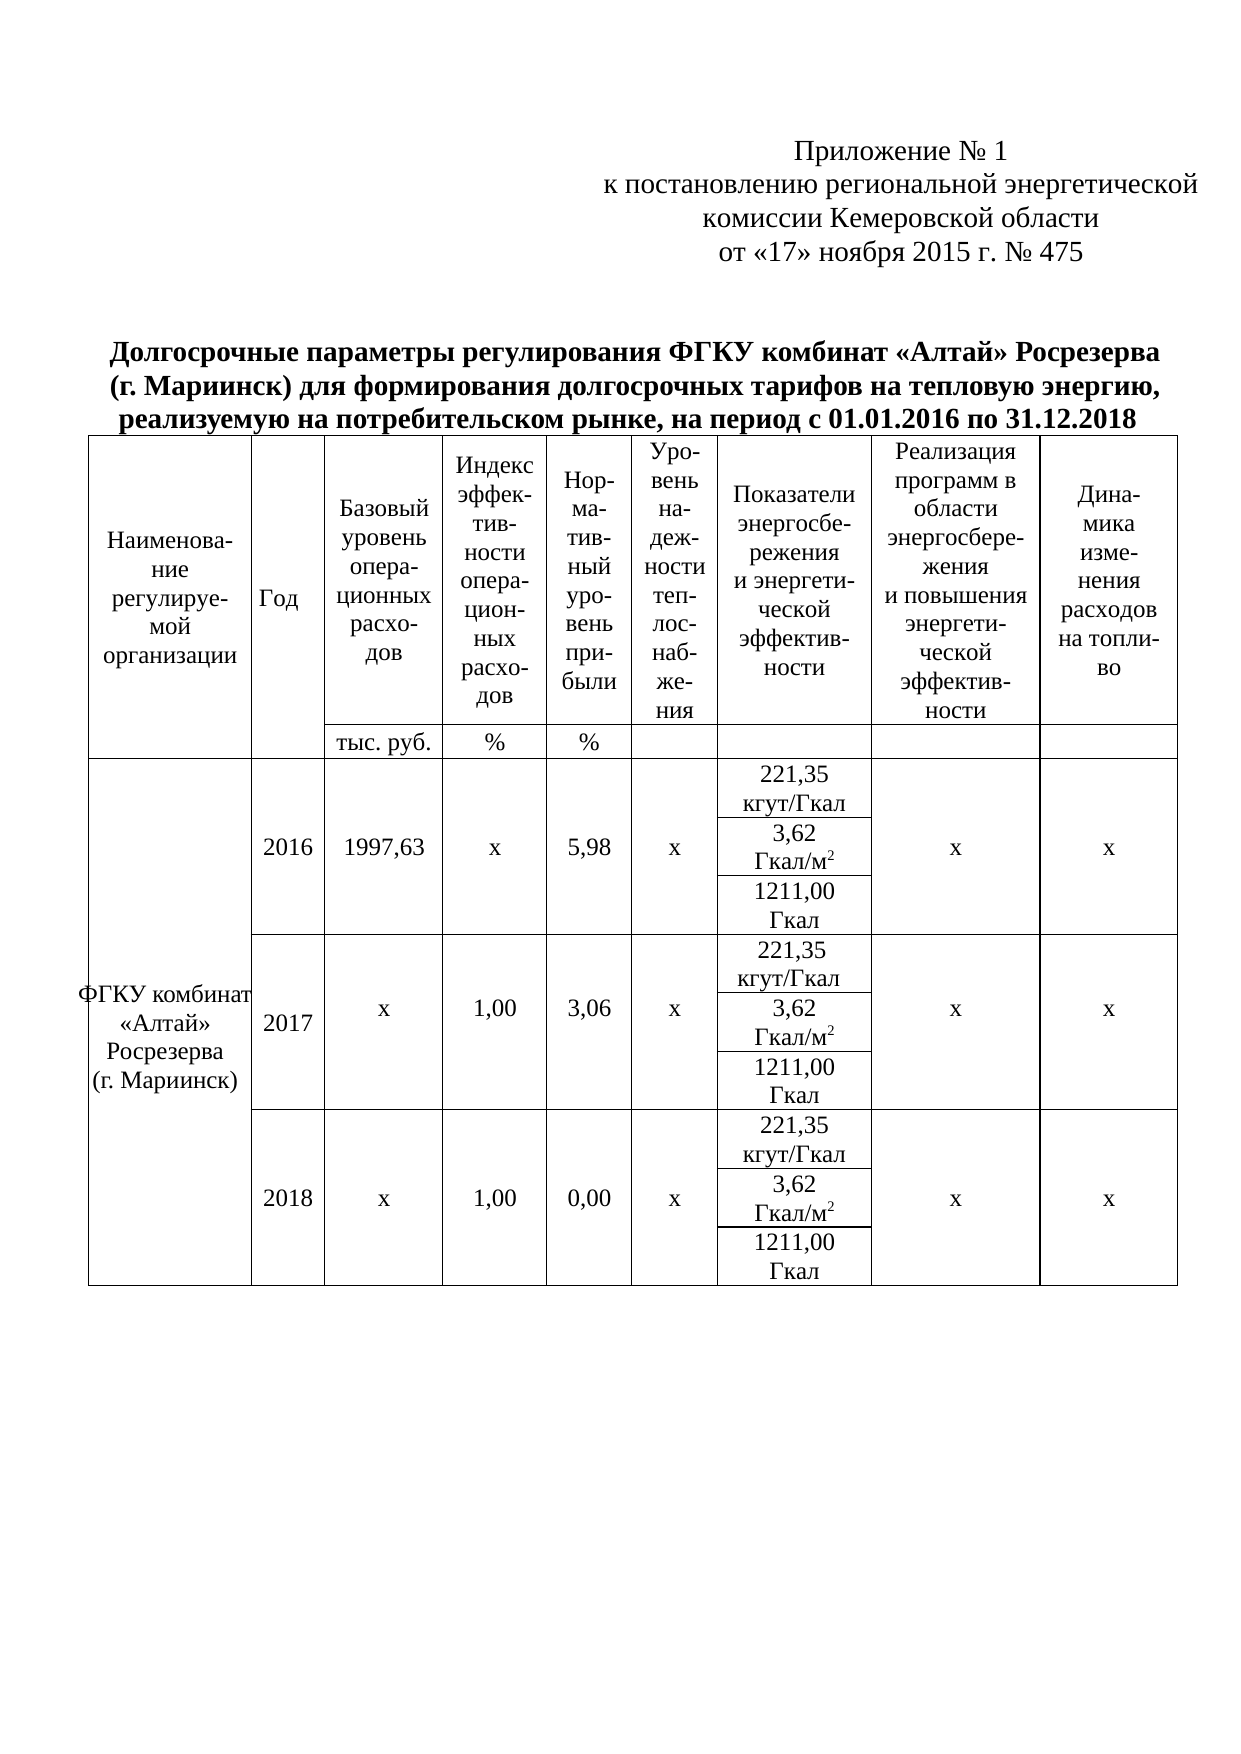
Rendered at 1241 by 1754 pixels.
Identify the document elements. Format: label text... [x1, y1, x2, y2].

table_cell x [325, 935, 442, 1109]
table_cell % [547, 725, 631, 758]
table_header Реализация программ в области энергосбере-жения и повышения энергети-ческой эффектив-ности [872, 436, 1039, 723]
table_header Дина-мика изме-нения расходов на топли-во [1041, 436, 1177, 723]
text Долгосрочные параметры регулирования ФГКУ комбинат «Алтай» Росрезерва [89, 334, 1167, 368]
table_cell 1,00 [443, 935, 546, 1109]
table_cell 1,00 [443, 1110, 546, 1285]
table_cell 3,62 Гкал/м2 [718, 818, 871, 875]
table_cell x [443, 759, 546, 934]
table_cell 3,06 [547, 935, 631, 1109]
table_cell 2016 [252, 759, 324, 934]
table_cell x [632, 935, 717, 1109]
table_header Показатели энергосбе-режения и энергети-ческой эффектив-ности [718, 436, 871, 723]
table_cell 221,35 кгут/Гкал [718, 1110, 871, 1168]
table_header Наименова-ние регулируе-мой организации [89, 436, 251, 758]
table_cell 1997,63 [325, 759, 442, 934]
table_cell 1211,00 Гкал [718, 1228, 871, 1285]
table_cell x [872, 1110, 1039, 1285]
table_cell 5,98 [547, 759, 631, 934]
table_cell 2018 [252, 1110, 324, 1285]
table_cell ФГКУ комбинат «Алтай» Росрезерва (г. Мариинск) [89, 759, 251, 1285]
table_header Год [252, 436, 324, 758]
table_header Базовый уровень опера-ционных расхо-дов [325, 436, 442, 723]
table_cell % [443, 725, 546, 758]
text комиссии Кемеровской области от «17» ноября 2015 г. № 475 [458, 200, 1240, 267]
table_header Индекс эффек-тив-ности опера-цион-ных расхо-дов [443, 436, 546, 723]
table_cell [872, 725, 1039, 758]
table_header Нор-ма-тив-ный уро-вень при-были [547, 436, 631, 723]
table_cell тыс. руб. [325, 725, 442, 758]
table_cell 0,00 [547, 1110, 631, 1285]
table_cell [718, 725, 871, 758]
text (г. Мариинск) для формирования долгосрочных тарифов на тепловую энергию, реализуемую на потребительском рынке, на период с 01.01.2016 по 31.12.2018 [89, 368, 1167, 435]
table_cell x [872, 935, 1039, 1109]
table_cell 1211,00 Гкал [718, 1052, 871, 1109]
table_cell 221,35 кгут/Гкал [718, 935, 871, 992]
table_header Уро-вень на-деж-ности теп-лос-наб-же-ния [632, 436, 717, 723]
table_cell x [632, 759, 717, 934]
table_cell x [1041, 1110, 1177, 1285]
table_cell 3,62 Гкал/м2 [718, 993, 871, 1051]
table_cell 2017 [252, 935, 324, 1109]
table_cell x [632, 1110, 717, 1285]
table_cell 221,35 кгут/Гкал [718, 759, 871, 817]
table_cell x [1041, 935, 1177, 1109]
table_cell 3,62 Гкал/м2 [718, 1169, 871, 1226]
table_cell x [872, 759, 1039, 934]
text Приложение № 1 к постановлению региональной энергетической [458, 133, 1240, 200]
table_cell [1041, 725, 1177, 758]
table_cell x [1041, 759, 1177, 934]
table_cell [632, 725, 717, 758]
table_cell 1211,00 Гкал [718, 876, 871, 934]
table_cell x [325, 1110, 442, 1285]
